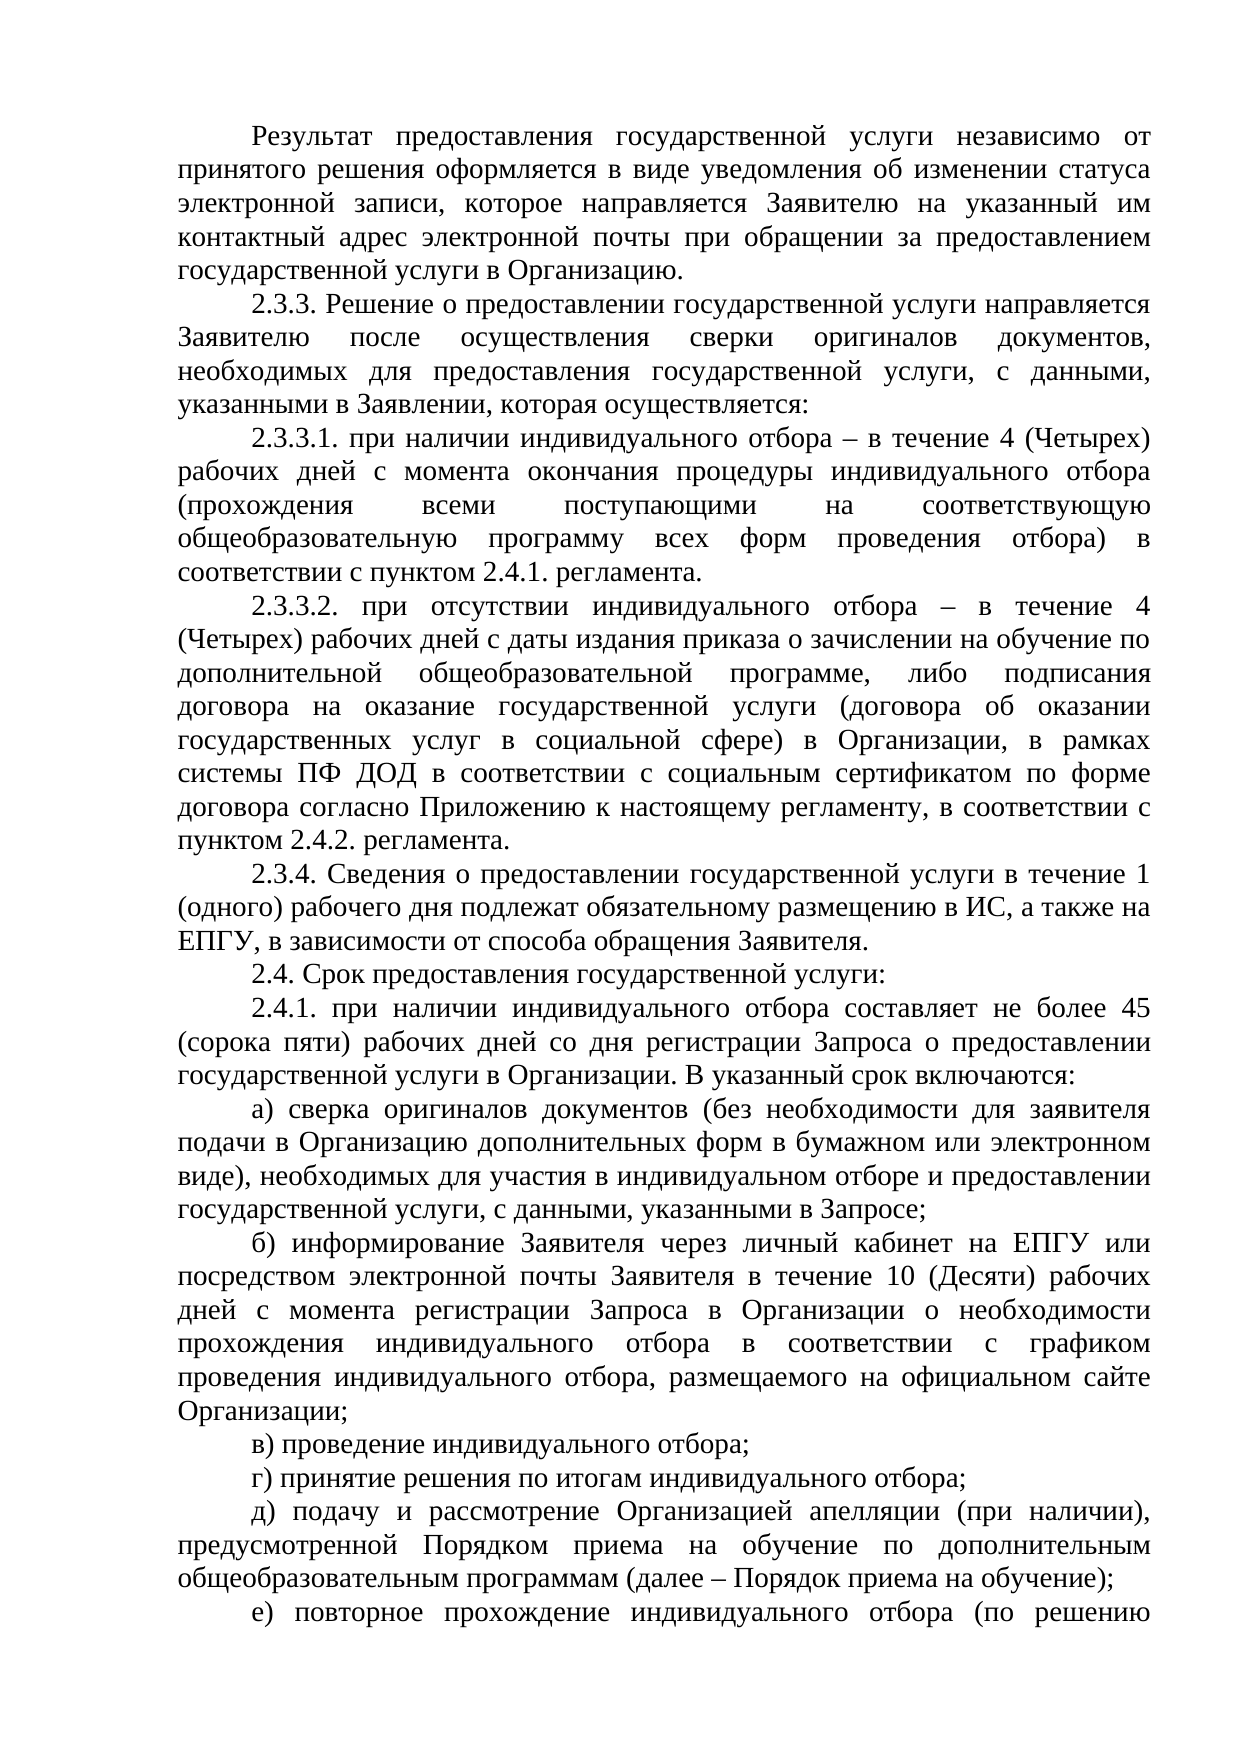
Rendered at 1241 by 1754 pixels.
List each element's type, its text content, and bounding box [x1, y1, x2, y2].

text 2.4.1. при наличии индивидуального отбора составляет не более 45 (сорока пяти) рабочих дней со дня регистрации Запроса о предоставлении государственной услуги в Организации. В указанный срок включаются: [177, 990, 1152, 1091]
text 2.3.3.2. при отсутствии индивидуального отбора – в течение 4 (Четырех) рабочих дней с даты издания приказа о зачислении на обучение по дополнительной общеобразовательной программе, либо подписания договора на оказание государственной услуги (договора об оказании государственных услуг в социальной сфере) в Организации, в рамках системы ПФ ДОД в соответствии с социальным сертификатом по форме договора согласно Приложению к настоящему регламенту, в соответствии с пунктом 2.4.2. регламента. [177, 588, 1152, 856]
text 2.3.4. Сведения о предоставлении государственной услуги в течение 1 (одного) рабочего дня подлежат обязательному размещению в ИС, а также на ЕПГУ, в зависимости от способа обращения Заявителя. [177, 856, 1152, 957]
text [177, 1594, 1152, 1627]
text 2.3.3.1. при наличии индивидуального отбора – в течение 4 (Четырех) рабочих дней с момента окончания процедуры индивидуального отбора (прохождения всеми поступающими на соответствующую общеобразовательную программу всех форм проведения отбора) в соответствии с пунктом 2.4.1. регламента. [177, 420, 1152, 588]
text б) информирование Заявителя через личный кабинет на ЕПГУ или посредством электронной почты Заявителя в течение 10 (Десяти) рабочих дней с момента регистрации Запроса в Организации о необходимости прохождения индивидуального отбора в соответствии с графиком проведения индивидуального отбора, размещаемого на официальном сайте Организации; [177, 1225, 1152, 1426]
text в) проведение индивидуального отбора; [177, 1426, 1152, 1460]
text д) подачу и рассмотрение Организацией апелляции (при наличии), предусмотренной Порядком приема на обучение по дополнительным общеобразовательным программам (далее – Порядок приема на обучение); [177, 1493, 1152, 1594]
text 2.3.3. Решение о предоставлении государственной услуги направляется Заявителю после осуществления сверки оригиналов документов, необходимых для предоставления государственной услуги, с данными, указанными в Заявлении, которая осуществляется: [177, 286, 1152, 420]
text 2.4. Срок предоставления государственной услуги: [177, 957, 1152, 990]
text а) сверка оригиналов документов (без необходимости для заявителя подачи в Организацию дополнительных форм в бумажном или электронном виде), необходимых для участия в индивидуальном отборе и предоставлении государственной услуги, с данными, указанными в Запросе; [177, 1091, 1152, 1225]
text г) принятие решения по итогам индивидуального отбора; [177, 1460, 1152, 1493]
text Результат предоставления государственной услуги независимо от принятого решения оформляется в виде уведомления об изменении статуса электронной записи, которое направляется Заявителю на указанный им контактный адрес электронной почты при обращении за предоставлением государственной услуги в Организацию. [177, 118, 1152, 286]
